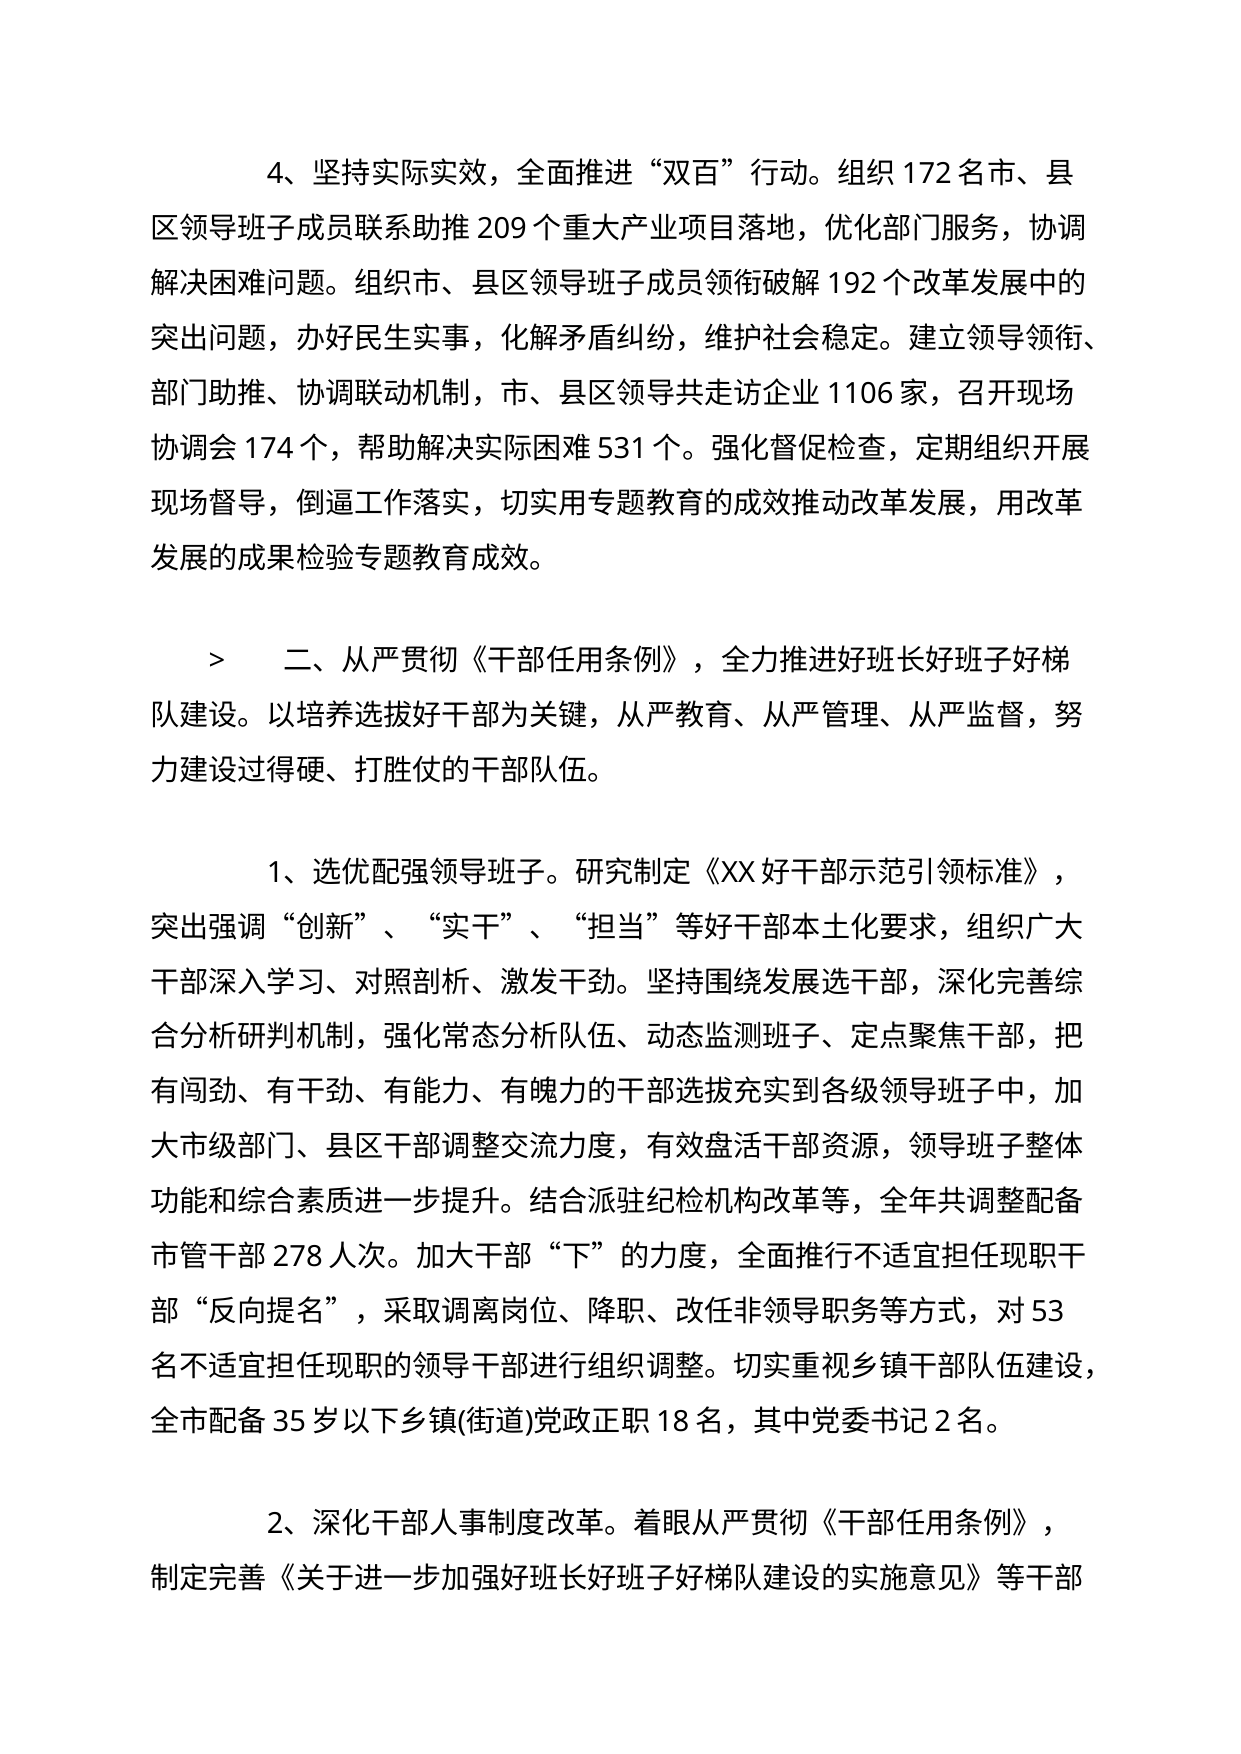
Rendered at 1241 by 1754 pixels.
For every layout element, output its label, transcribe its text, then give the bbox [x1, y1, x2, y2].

text > 二、从严贯彻《干部任用条例》，全力推进好班长好班子好梯队建设。以培养选拔好干部为关键，从严教育、从严管理、从严监督，努力建设过得硬、打胜仗的干部队伍。 [150, 637, 1090, 789]
text 1、选优配强领导班子。研究制定《XX好干部示范引领标准》，突出强调“创新”、“实干”、“担当”等好干部本土化要求，组织广大干部深入学习、对照剖析、激发干劲。坚持围绕发展选干部，深化完善综合分析研判机制，强化常态分析队伍、动态监测班子、定点聚焦干部，把有闯劲、有干劲、有能力、有魄力的干部选拔充实到各级领导班子中，加大市级部门、县区干部调整交流力度，有效盘活干部资源，领导班子整体功能和综合素质进一步提升。结合派驻纪检机构改革等，全年共调整配备市管干部278人次。加大干部“下”的力度，全面推行不适宜担任现职干部“反向提名”，采取调离岗位、降职、改任非领导职务等方式，对53名不适宜担任现职的领导干部进行组织调整。切实重视乡镇干部队伍建设，全市配备35岁以下乡镇(街道)党政正职18名，其中党委书记2名。 [150, 848, 1090, 1440]
text 4、坚持实际实效，全面推进“双百”行动。组织172名市、县区领导班子成员联系助推209个重大产业项目落地，优化部门服务，协调解决困难问题。组织市、县区领导班子成员领衔破解192个改革发展中的突出问题，办好民生实事，化解矛盾纠纷，维护社会稳定。建立领导领衔、部门助推、协调联动机制，市、县区领导共走访企业1106家，召开现场协调会174个，帮助解决实际困难531个。强化督促检查，定期组织开展现场督导，倒逼工作落实，切实用专题教育的成效推动改革发展，用改革发展的成果检验专题教育成效。 [150, 150, 1090, 577]
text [150, 1499, 1090, 1597]
